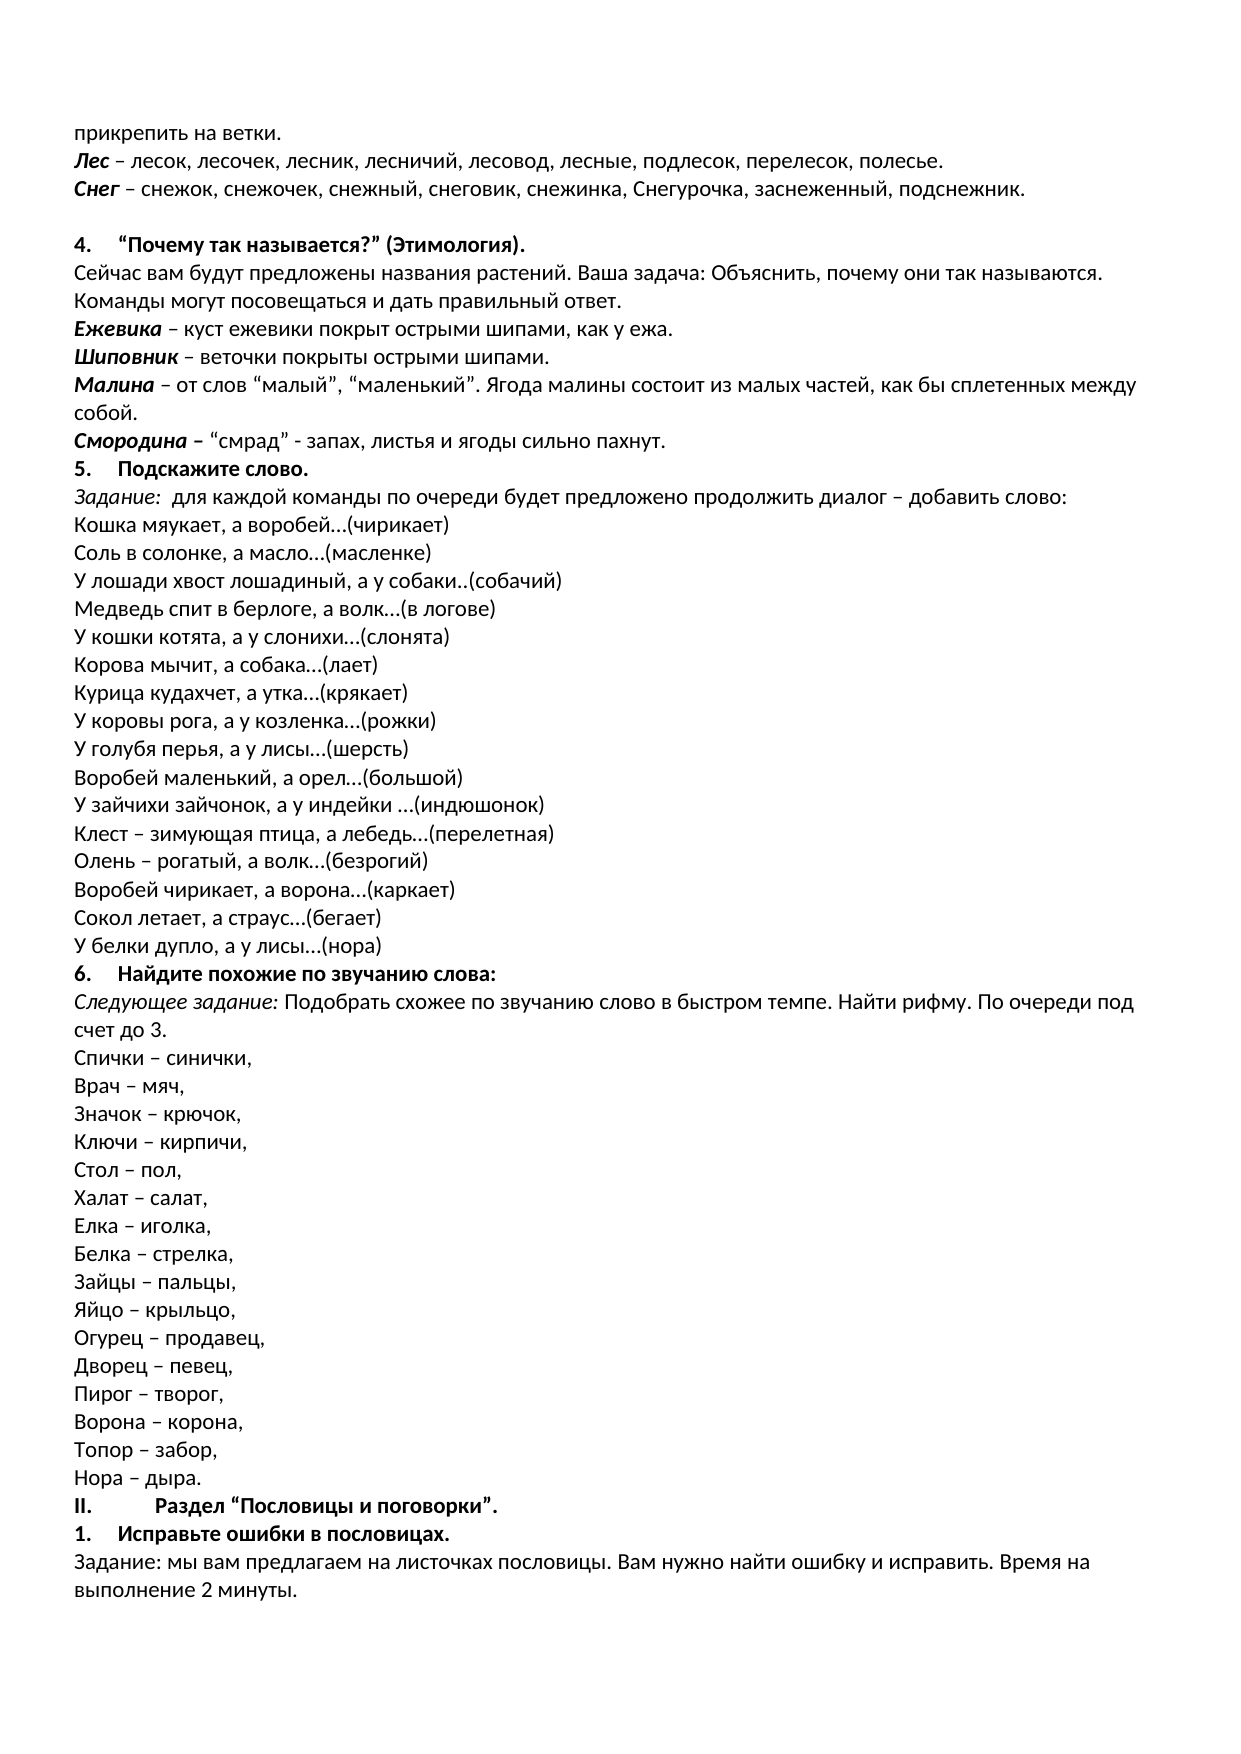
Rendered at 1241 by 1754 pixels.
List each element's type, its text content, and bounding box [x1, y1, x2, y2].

text У кошки котята, а у слонихи…(слонята) [74, 622, 1167, 651]
text У лошади хвост лошадиный, а у собаки..(собачий) [74, 566, 1167, 594]
text Клест – зимующая птица, а лебедь…(перелетная) [74, 819, 1167, 847]
text 6. Найдите похожие по звучанию слова: Следующее задание: Подобрать схожее по звучанию слово в быстром темпе. Найти рифму. По очереди под счет до 3. [74, 959, 1167, 1043]
text Спички – синички, Врач – мяч, Значок – крючок, Ключи – кирпичи, Стол – пол, Халат – салат, Елка – иголка, Белка – стрелка, Зайцы – пальцы, Яйцо – крыльцо, Огурец – продавец, Дворец – певец, Пирог – творог, Ворона – корона, Топор – забор, Нора – дыра. [74, 1043, 1167, 1491]
text Кошка мяукает, а воробей…(чирикает) [74, 510, 1167, 538]
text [74, 118, 1167, 510]
text У коровы рога, а у козленка…(рожки) [74, 707, 1167, 734]
text У голубя перья, а у лисы…(шерсть) [74, 734, 1167, 763]
text У зайчихи зайчонок, а у индейки …(индюшонок) [74, 791, 1167, 819]
text Сокол летает, а страус…(бегает) [74, 903, 1167, 931]
text Курица кудахчет, а утка…(крякает) [74, 678, 1167, 707]
text У белки дупло, а у лисы…(нора) [74, 931, 1167, 959]
text Воробей маленький, а орел…(большой) [74, 763, 1167, 791]
text Воробей чирикает, а ворона…(каркает) [74, 875, 1167, 903]
text Медведь спит в берлоге, а волк…(в логове) [74, 594, 1167, 622]
text Корова мычит, а собака…(лает) [74, 651, 1167, 678]
text Олень – рогатый, а волк…(безрогий) [74, 847, 1167, 875]
text II. Раздел “Пословицы и поговорки”. 1. Исправьте ошибки в пословицах. Задание: мы вам предлагаем на листочках пословицы. Вам нужно найти ошибку и исправить. Время на выполнение 2 минуты. [74, 1491, 1167, 1603]
text Соль в солонке, а масло…(масленке) [74, 538, 1167, 566]
